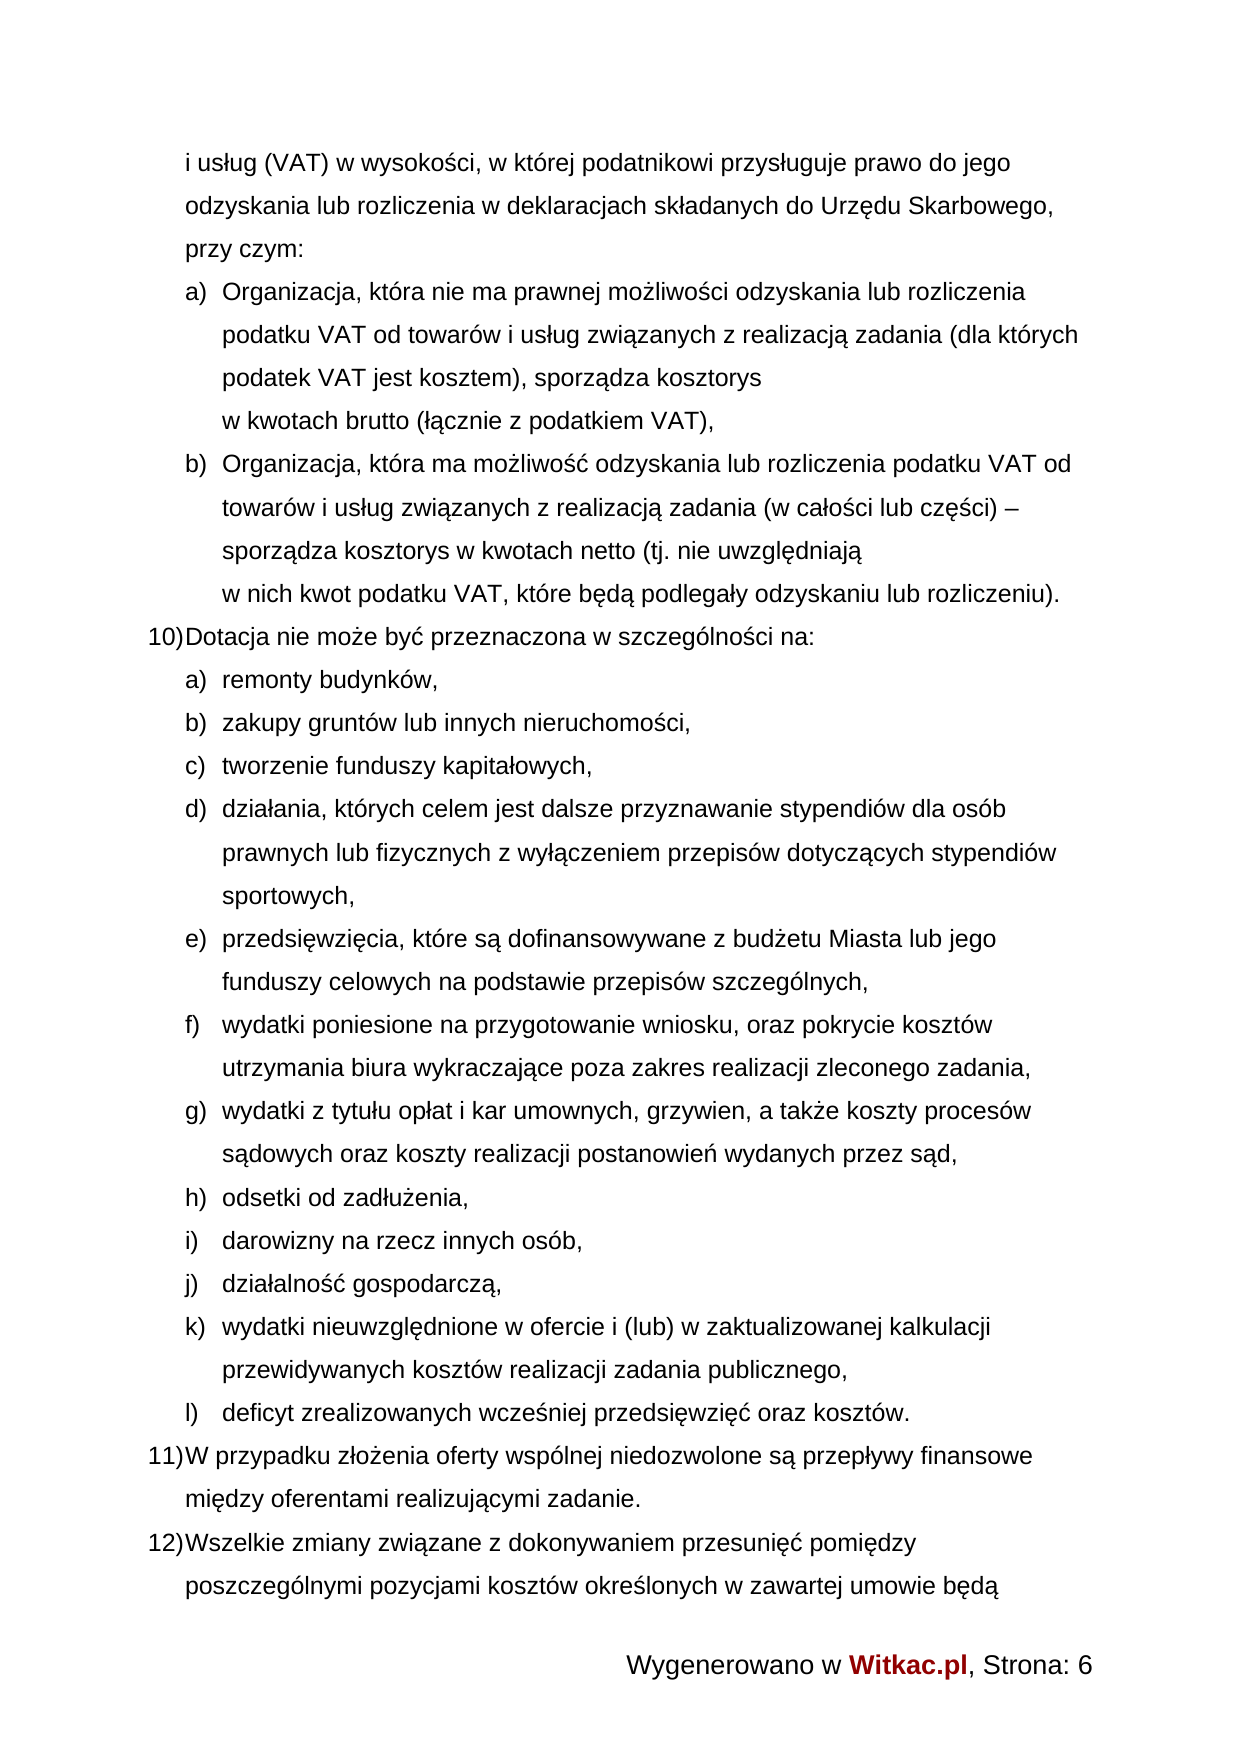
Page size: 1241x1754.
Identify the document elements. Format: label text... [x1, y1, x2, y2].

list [148, 148, 1093, 263]
list Dotacja nie może być przeznaczona w szczególności na: [148, 622, 1093, 651]
list przedsięwzięcia, które są dofinansowywane z budżetu Miasta lub jego funduszy celowych na podstawie przepisów szczególnych, [185, 924, 1093, 996]
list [148, 1528, 1093, 1599]
list darowizny na rzecz innych osób, [185, 1226, 1093, 1254]
list remonty budynków, [185, 665, 1093, 694]
list odsetki od zadłużenia, [185, 1183, 1093, 1211]
list wydatki nieuwzględnione w ofercie i (lub) w zaktualizowanej kalkulacji przewidywanych kosztów realizacji zadania publicznego, [185, 1312, 1093, 1384]
list działania, których celem jest dalsze przyznawanie stypendiów dla osób prawnych lub fizycznych z wyłączeniem przepisów dotyczących stypendiów sportowych, [185, 794, 1093, 909]
list W przypadku złożenia oferty wspólnej niedozwolone są przepływy finansowe między oferentami realizującymi zadanie. [148, 1441, 1093, 1513]
list wydatki poniesione na przygotowanie wniosku, oraz pokrycie kosztów utrzymania biura wykraczające poza zakres realizacji zleconego zadania, [185, 1010, 1093, 1082]
list zakupy gruntów lub innych nieruchomości, [185, 708, 1093, 737]
list wydatki z tytułu opłat i kar umownych, grzywien, a także koszty procesów sądowych oraz koszty realizacji postanowień wydanych przez sąd, [185, 1096, 1093, 1168]
list Organizacja, która nie ma prawnej możliwości odzyskania lub rozliczenia podatku VAT od towarów i usług związanych z realizacją zadania (dla których podatek VAT jest kosztem), sporządza kosztorys w kwotach brutto (łącznie z podatkiem VAT), [185, 277, 1093, 435]
list tworzenie funduszy kapitałowych, [185, 751, 1093, 780]
list działalność gospodarczą, [185, 1269, 1093, 1298]
list deficyt zrealizowanych wcześniej przedsięwzięć oraz kosztów. [185, 1398, 1093, 1427]
list Organizacja, która ma możliwość odzyskania lub rozliczenia podatku VAT od towarów i usług związanych z realizacją zadania (w całości lub części) – sporządza kosztorys w kwotach netto (tj. nie uwzględniają w nich kwot podatku VAT, które będą podlegały odzyskaniu lub rozliczeniu). [185, 449, 1093, 608]
